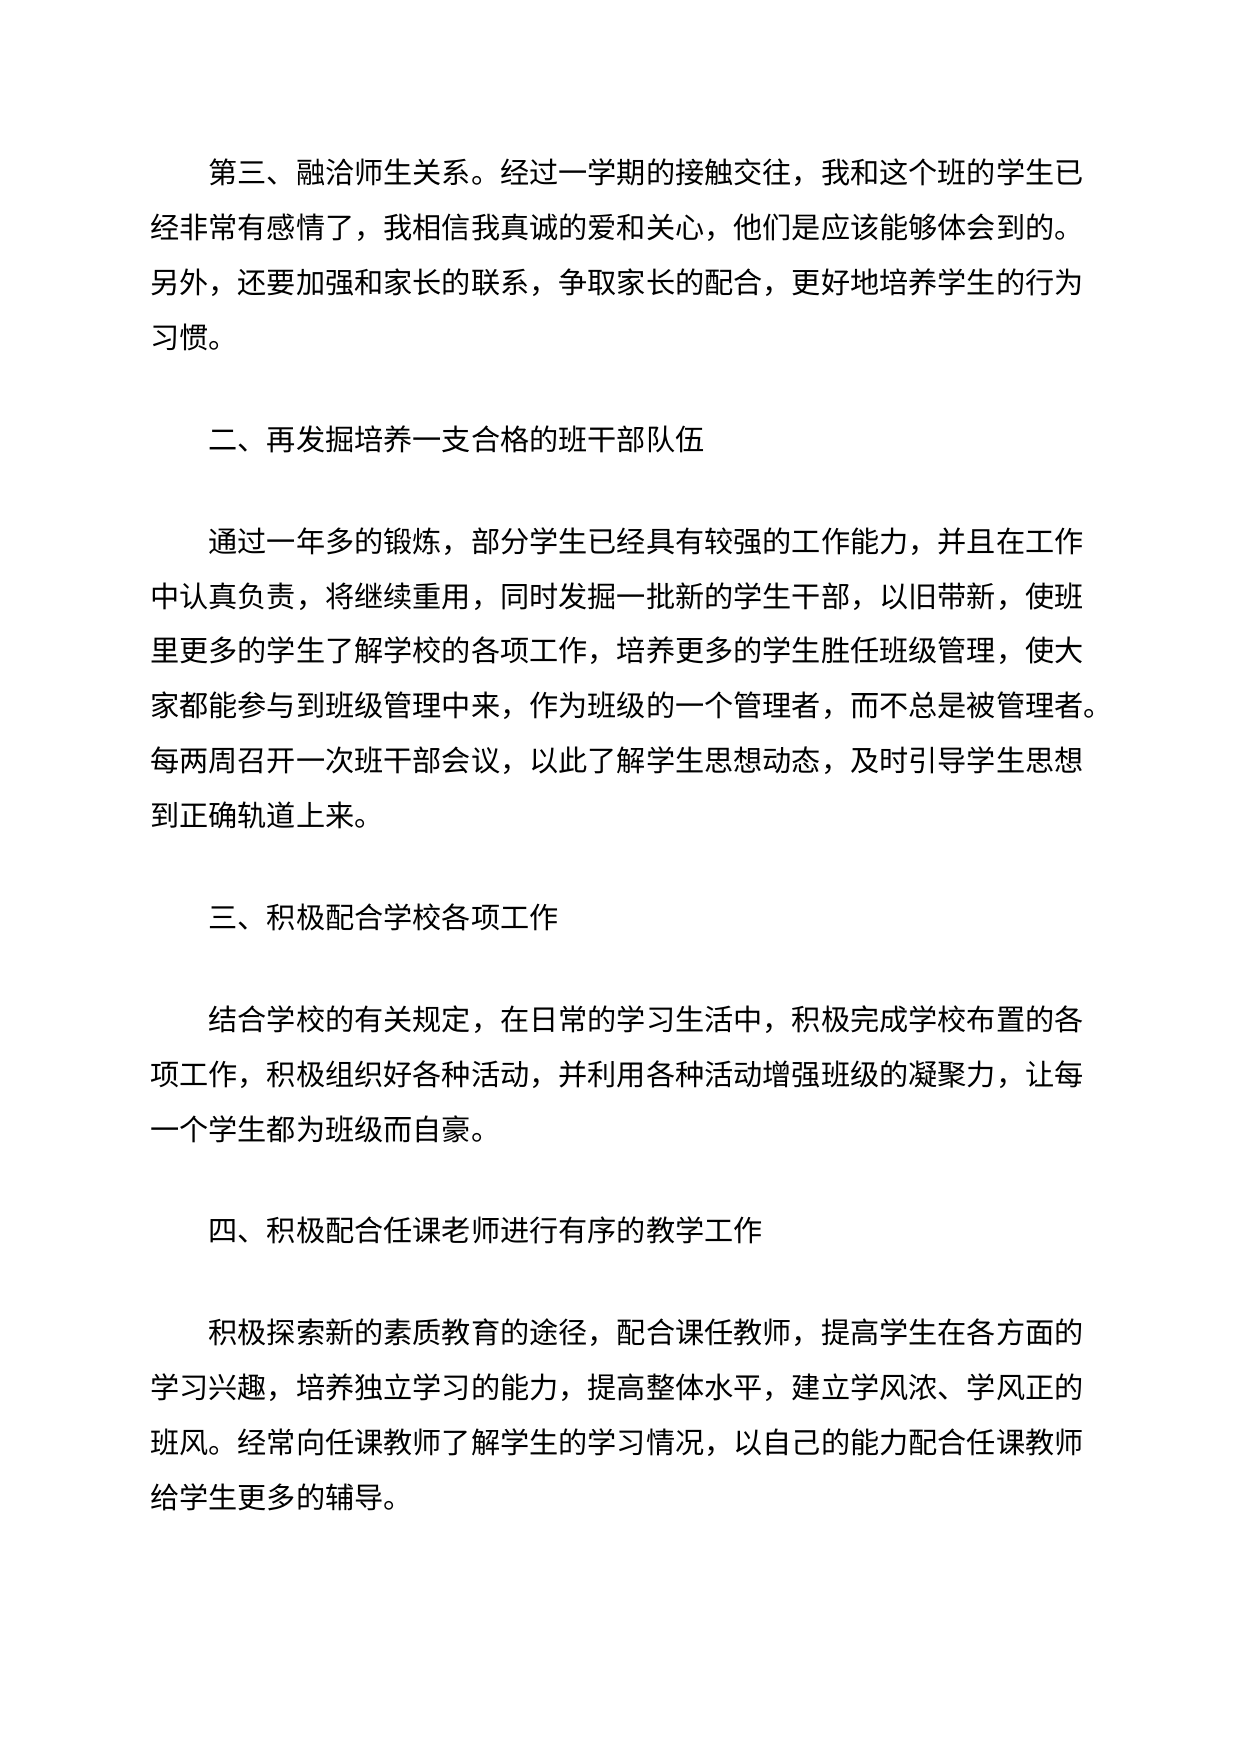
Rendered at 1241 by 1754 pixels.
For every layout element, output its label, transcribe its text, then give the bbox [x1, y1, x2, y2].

text 结合学校的有关规定，在日常的学习生活中，积极完成学校布置的各项工作，积极组织好各种活动，并利用各种活动增强班级的凝聚力，让每一个学生都为班级而自豪。 [150, 996, 1090, 1148]
text 第三、融洽师生关系。经过一学期的接触交往，我和这个班的学生已经非常有感情了，我相信我真诚的爱和关心，他们是应该能够体会到的。另外，还要加强和家长的联系，争取家长的配合，更好地培养学生的行为习惯。 [150, 150, 1090, 357]
text 三、积极配合学校各项工作 [150, 894, 1090, 937]
text 二、再发掘培养一支合格的班干部队伍 [150, 416, 1090, 459]
text 积极探索新的素质教育的途径，配合课任教师，提高学生在各方面的学习兴趣，培养独立学习的能力，提高整体水平，建立学风浓、学风正的班风。经常向任课教师了解学生的学习情况，以自己的能力配合任课教师给学生更多的辅导。 [150, 1309, 1090, 1517]
text 通过一年多的锻炼，部分学生已经具有较强的工作能力，并且在工作中认真负责，将继续重用，同时发掘一批新的学生干部，以旧带新，使班里更多的学生了解学校的各项工作，培养更多的学生胜任班级管理，使大家都能参与到班级管理中来，作为班级的一个管理者，而不总是被管理者。每两周召开一次班干部会议，以此了解学生思想动态，及时引导学生思想到正确轨道上来。 [150, 518, 1090, 835]
text 四、积极配合任课老师进行有序的教学工作 [150, 1208, 1090, 1250]
